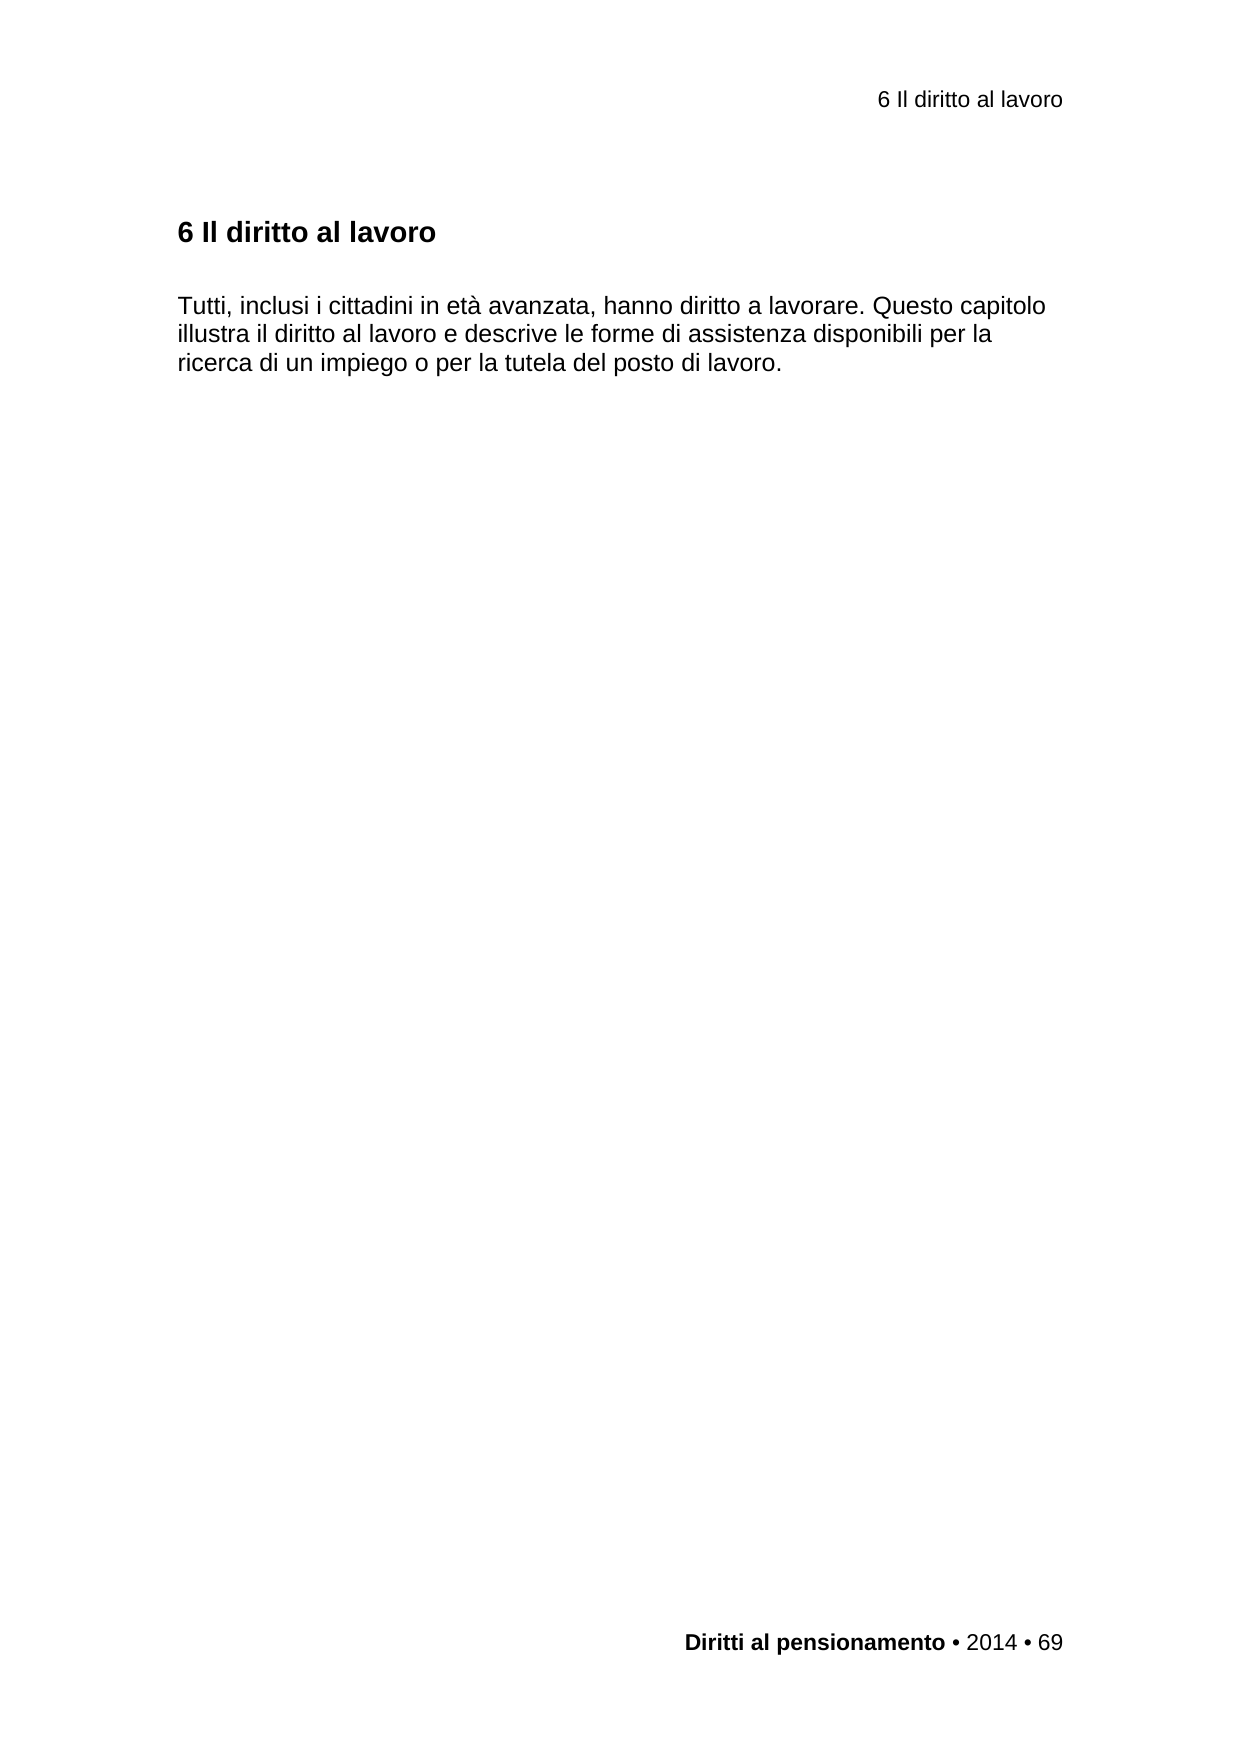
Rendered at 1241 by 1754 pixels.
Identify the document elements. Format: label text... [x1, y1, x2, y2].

text Tutti, inclusi i cittadini in età avanzata, hanno diritto a lavorare. Questo capitolo illustra il diritto al lavoro e descrive le forme di assistenza disponibili per la ricerca di un impiego o per la tutela del posto di lavoro. [177, 291, 1063, 377]
subtitle Il diritto al lavoro [177, 215, 1063, 248]
